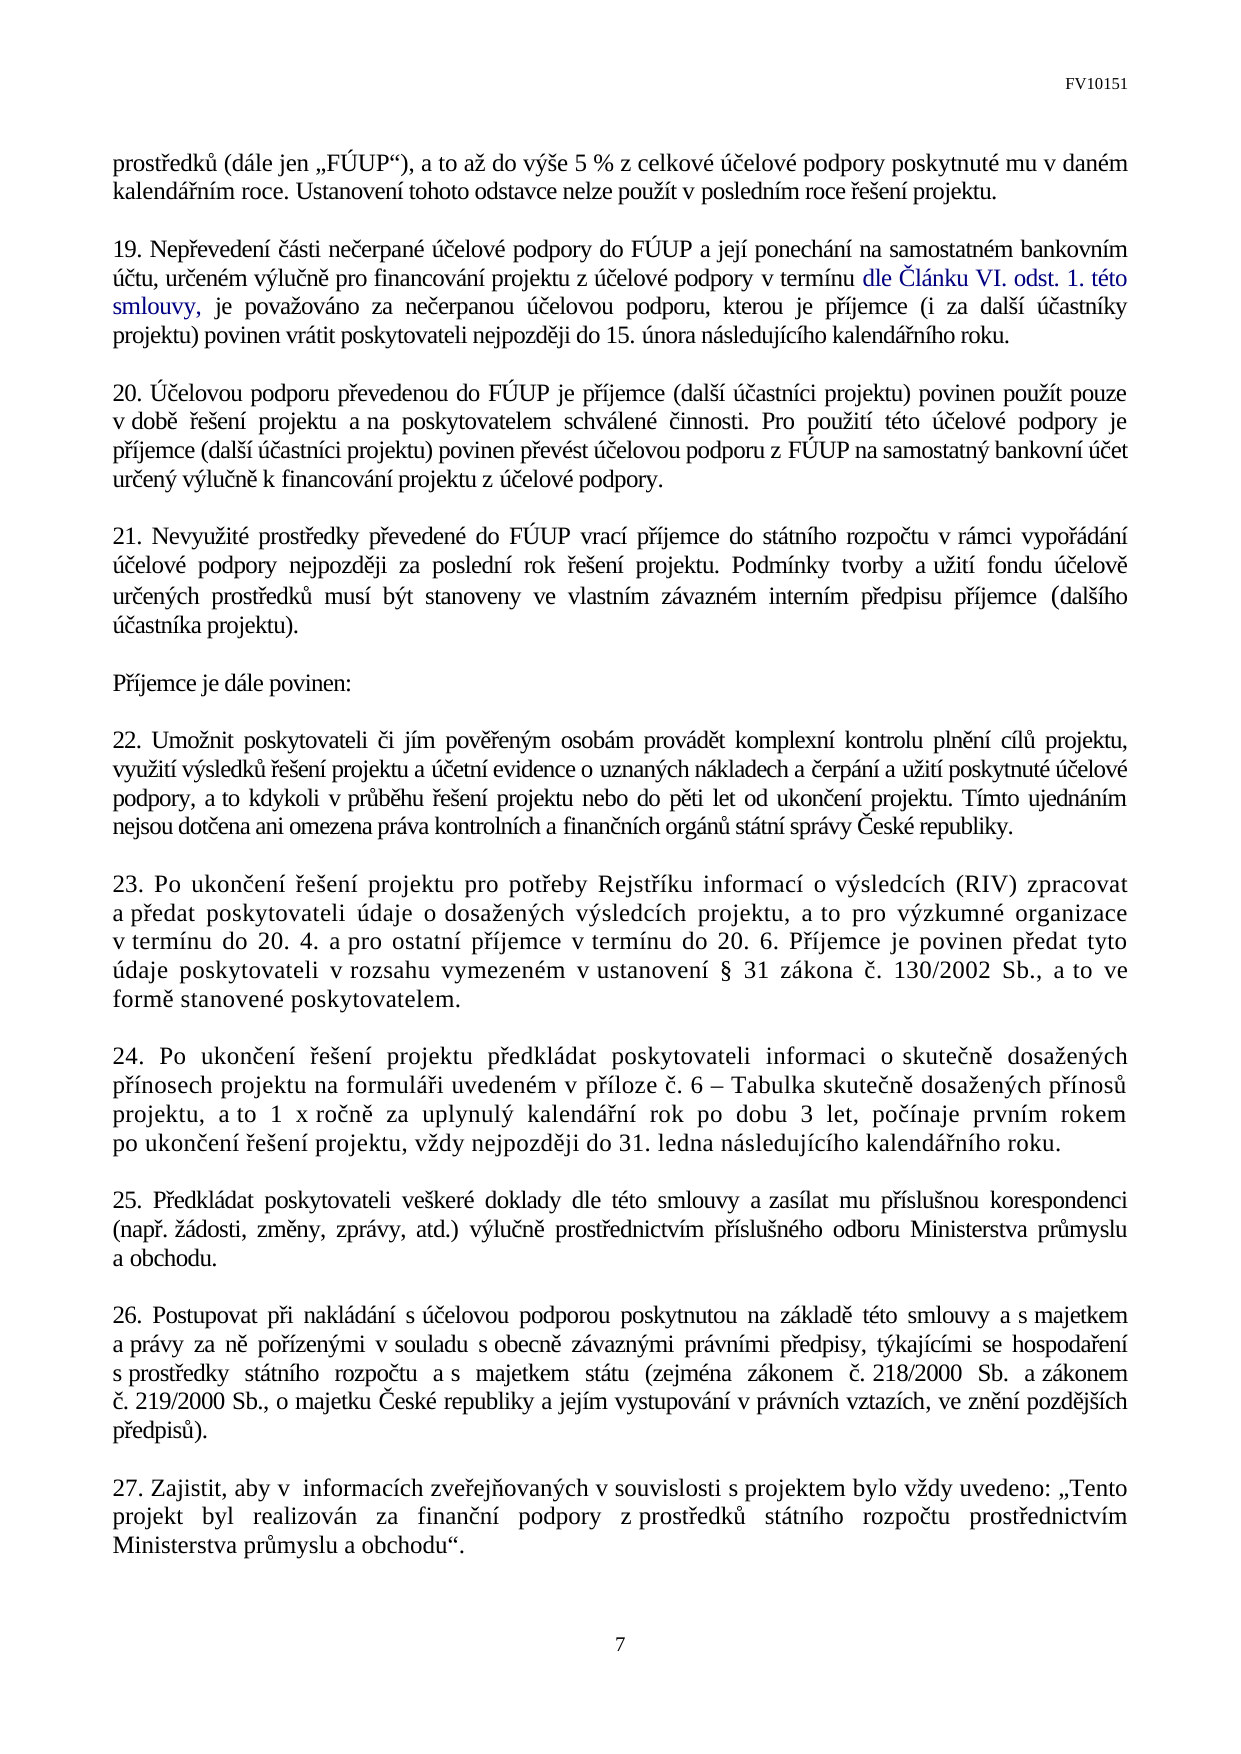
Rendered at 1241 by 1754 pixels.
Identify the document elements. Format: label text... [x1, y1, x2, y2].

text Příjemce je dále povinen: [112, 668, 1128, 696]
text 26. Postupovat při nakládání s účelovou podporou poskytnutou na základě této smlouvy a s majetkem a právy za ně pořízenými v souladu s obecně závaznými právními předpisy, týkajícími se hospodaření s prostředky státního rozpočtu a s majetkem státu (zejména zákonem č. 218/2000 Sb. a zákonem č. 219/2000 Sb., o majetku České republiky a jejím vystupování v právních vztazích, ve znění pozdějších předpisů). [112, 1300, 1128, 1444]
text 27. Zajistit, aby v informacích zveřejňovaných v souvislosti s projektem bylo vždy uvedeno: „Tento projekt byl realizován za finanční podpory z prostředků státního rozpočtu prostřednictvím Ministerstva průmyslu a obchodu“. [112, 1473, 1128, 1559]
text 19. Nepřevedení části nečerpané účelové podpory do FÚUP a její ponechání na samostatném bankovním účtu, určeném výlučně pro financování projektu z účelové podpory v termínu dle Článku VI. odst. 1. této smlouvy, je považováno za nečerpanou účelovou podporu, kterou je příjemce (i za další účastníky projektu) povinen vrátit poskytovateli nejpozději do 15. února následujícího kalendářního roku. [112, 234, 1128, 349]
text 24. Po ukončení řešení projektu předkládat poskytovateli informaci o skutečně dosažených přínosech projektu na formuláři uvedeném v příloze č. 6 – Tabulka skutečně dosažených přínosů projektu, a to 1 x ročně za uplynulý kalendářní rok po dobu 3 let, počínaje prvním rokem po ukončení řešení projektu, vždy nejpozději do 31. ledna následujícího kalendářního roku. [112, 1041, 1128, 1156]
text 23. Po ukončení řešení projektu pro potřeby Rejstříku informací o výsledcích (RIV) zpracovat a předat poskytovateli údaje o dosažených výsledcích projektu, a to pro výzkumné organizace v termínu do 20. 4. a pro ostatní příjemce v termínu do 20. 6. Příjemce je povinen předat tyto údaje poskytovateli v rozsahu vymezeném v ustanovení § 31 zákona č. 130/2002 Sb., a to ve formě stanovené poskytovatelem. [112, 869, 1128, 1013]
text 20. Účelovou podporu převedenou do FÚUP je příjemce (další účastníci projektu) povinen použít pouze v době řešení projektu a na poskytovatelem schválené činnosti. Pro použití této účelové podpory je příjemce (další účastníci projektu) povinen převést účelovou podporu z FÚUP na samostatný bankovní účet určený výlučně k financování projektu z účelové podpory. [112, 378, 1128, 493]
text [112, 148, 1128, 205]
text 21. Nevyužité prostředky převedené do FÚUP vrací příjemce do státního rozpočtu v rámci vypořádání účelové podpory nejpozději za poslední rok řešení projektu. Podmínky tvorby a užití fondu účelově určených prostředků musí být stanoveny ve vlastním závazném interním předpisu příjemce (dalšího účastníka projektu). [112, 521, 1128, 639]
text 25. Předkládat poskytovateli veškeré doklady dle této smlouvy a zasílat mu příslušnou korespondenci (např. žádosti, změny, zprávy, atd.) výlučně prostřednictvím příslušného odboru Ministerstva průmyslu a obchodu. [112, 1185, 1128, 1271]
text 22. Umožnit poskytovateli či jím pověřeným osobám provádět komplexní kontrolu plnění cílů projektu, využití výsledků řešení projektu a účetní evidence o uznaných nákladech a čerpání a užití poskytnuté účelové podpory, a to kdykoli v průběhu řešení projektu nebo do pěti let od ukončení projektu. Tímto ujednáním nejsou dotčena ani omezena práva kontrolních a finančních orgánů státní správy České republiky. [112, 725, 1128, 840]
